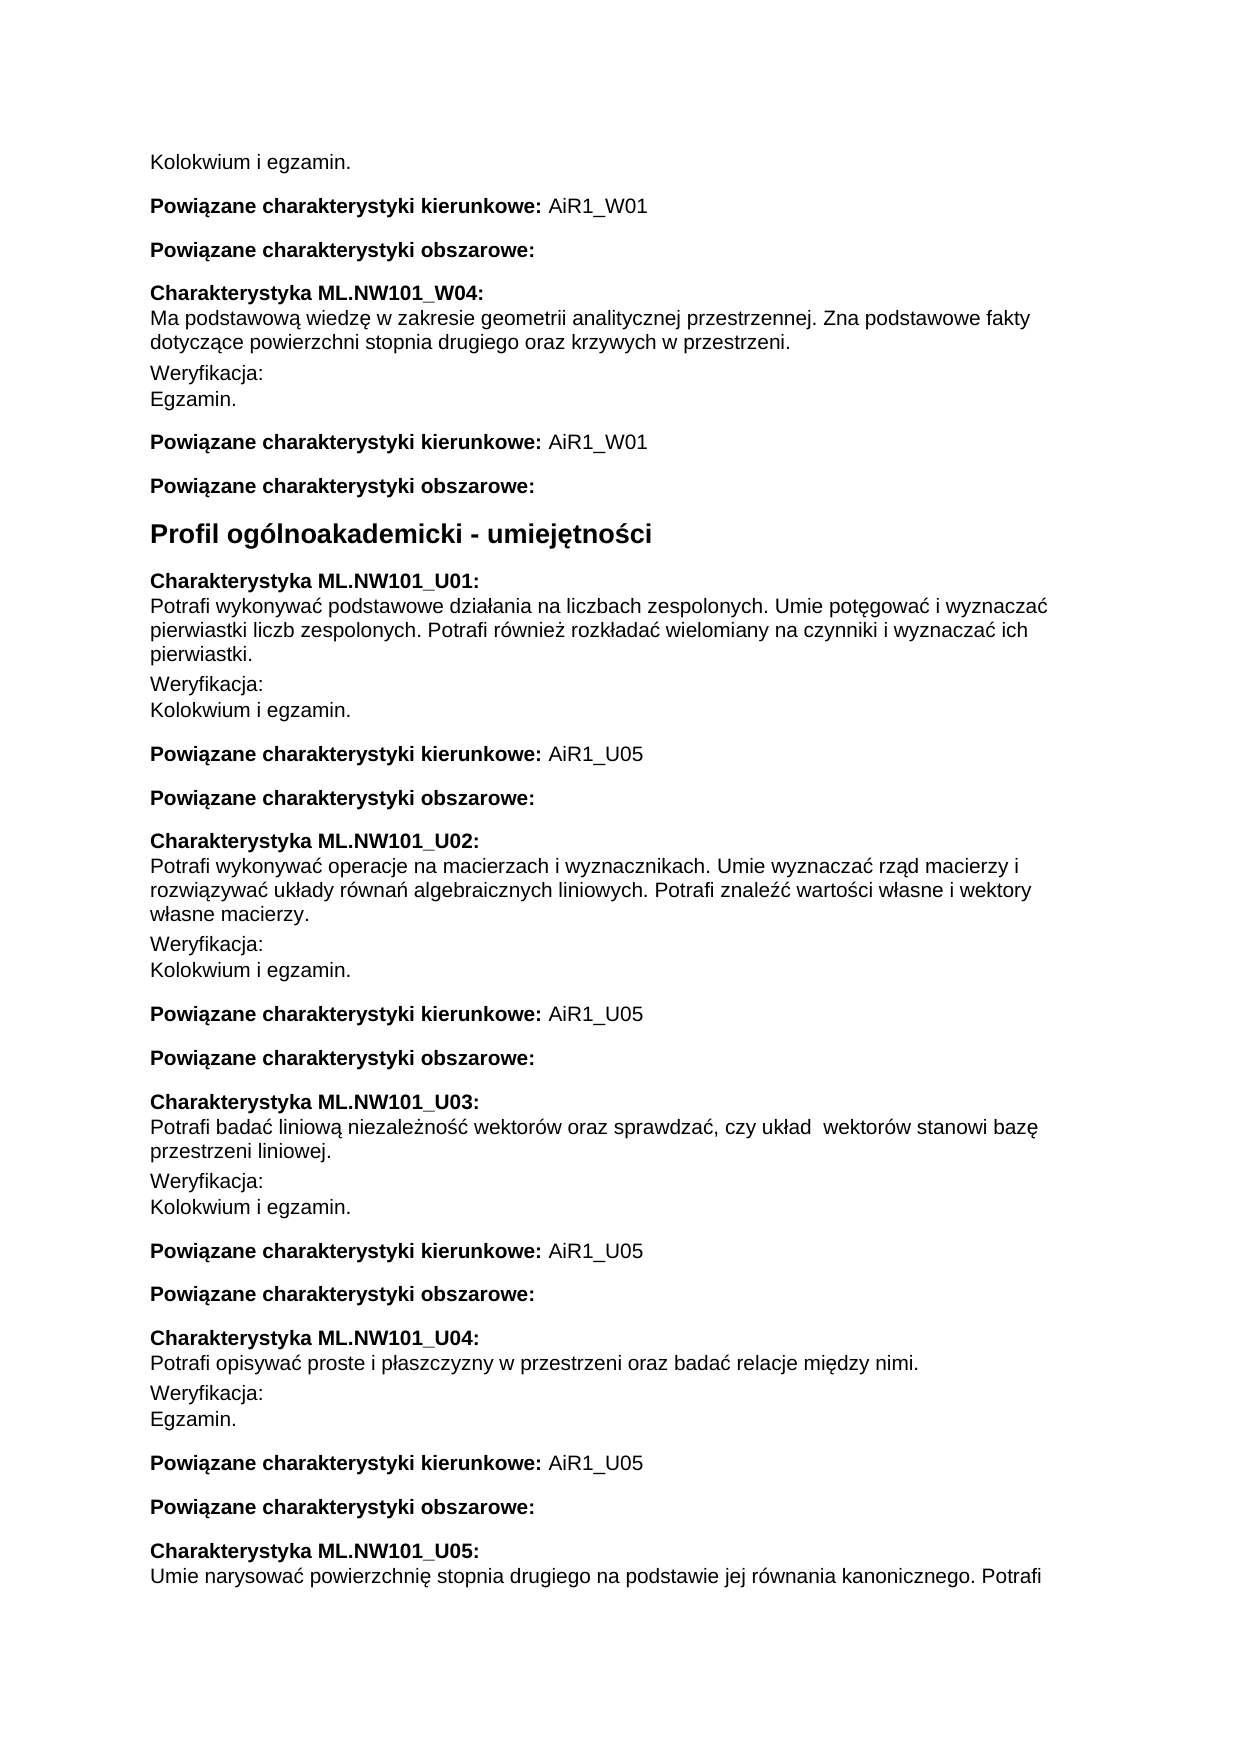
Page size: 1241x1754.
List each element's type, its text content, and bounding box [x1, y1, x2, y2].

text Powiązane charakterystyki kierunkowe: AiR1_U05 [150, 1238, 1090, 1262]
text Charakterystyka ML.NW101_U02: [150, 829, 1090, 853]
text Charakterystyka ML.NW101_U03: [150, 1089, 1090, 1113]
text Powiązane charakterystyki kierunkowe: AiR1_U05 [150, 1002, 1090, 1026]
text Powiązane charakterystyki obszarowe: [150, 237, 1090, 261]
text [150, 1563, 1090, 1587]
text Charakterystyka ML.NW101_U04: [150, 1326, 1090, 1350]
text Potrafi wykonywać podstawowe działania na liczbach zespolonych. Umie potęgować i wyznaczać pierwiastki liczb zespolonych. Potrafi również rozkładać wielomiany na czynniki i wyznaczać ich pierwiastki. [150, 594, 1090, 666]
text Powiązane charakterystyki obszarowe: [150, 1046, 1090, 1070]
text Kolokwium i egzamin. [150, 958, 1090, 982]
text Kolokwium i egzamin. [150, 698, 1090, 722]
text Powiązane charakterystyki obszarowe: [150, 1495, 1090, 1519]
text Powiązane charakterystyki obszarowe: [150, 1282, 1090, 1306]
text Potrafi wykonywać operacje na macierzach i wyznacznikach. Umie wyznaczać rząd macierzy i rozwiązywać układy równań algebraicznych liniowych. Potrafi znaleźć wartości własne i wektory własne macierzy. [150, 854, 1090, 926]
subtitle Profil ogólnoakademicki - umiejętności [150, 518, 1090, 549]
text Powiązane charakterystyki kierunkowe: AiR1_U05 [150, 742, 1090, 766]
text Kolokwium i egzamin. [150, 150, 1090, 174]
text Weryfikacja: [150, 360, 1090, 384]
text Powiązane charakterystyki kierunkowe: AiR1_U05 [150, 1451, 1090, 1475]
text Powiązane charakterystyki kierunkowe: AiR1_W01 [150, 430, 1090, 454]
text Charakterystyka ML.NW101_W04: [150, 281, 1090, 305]
text Weryfikacja: [150, 1169, 1090, 1193]
text Powiązane charakterystyki obszarowe: [150, 785, 1090, 809]
text Egzamin. [150, 386, 1090, 410]
text Powiązane charakterystyki kierunkowe: AiR1_W01 [150, 194, 1090, 218]
text Weryfikacja: [150, 1381, 1090, 1405]
text Egzamin. [150, 1407, 1090, 1431]
text Charakterystyka ML.NW101_U01: [150, 569, 1090, 593]
text Potrafi opisywać proste i płaszczyzny w przestrzeni oraz badać relacje między nimi. [150, 1351, 1090, 1375]
text Weryfikacja: [150, 932, 1090, 956]
text Weryfikacja: [150, 672, 1090, 696]
text Ma podstawową wiedzę w zakresie geometrii analitycznej przestrzennej. Zna podstawowe fakty dotyczące powierzchni stopnia drugiego oraz krzywych w przestrzeni. [150, 306, 1090, 354]
text Charakterystyka ML.NW101_U05: [150, 1538, 1090, 1562]
text Potrafi badać liniową niezależność wektorów oraz sprawdzać, czy układ wektorów stanowi bazę przestrzeni liniowej. [150, 1114, 1090, 1162]
text Powiązane charakterystyki obszarowe: [150, 474, 1090, 498]
text Kolokwium i egzamin. [150, 1195, 1090, 1219]
